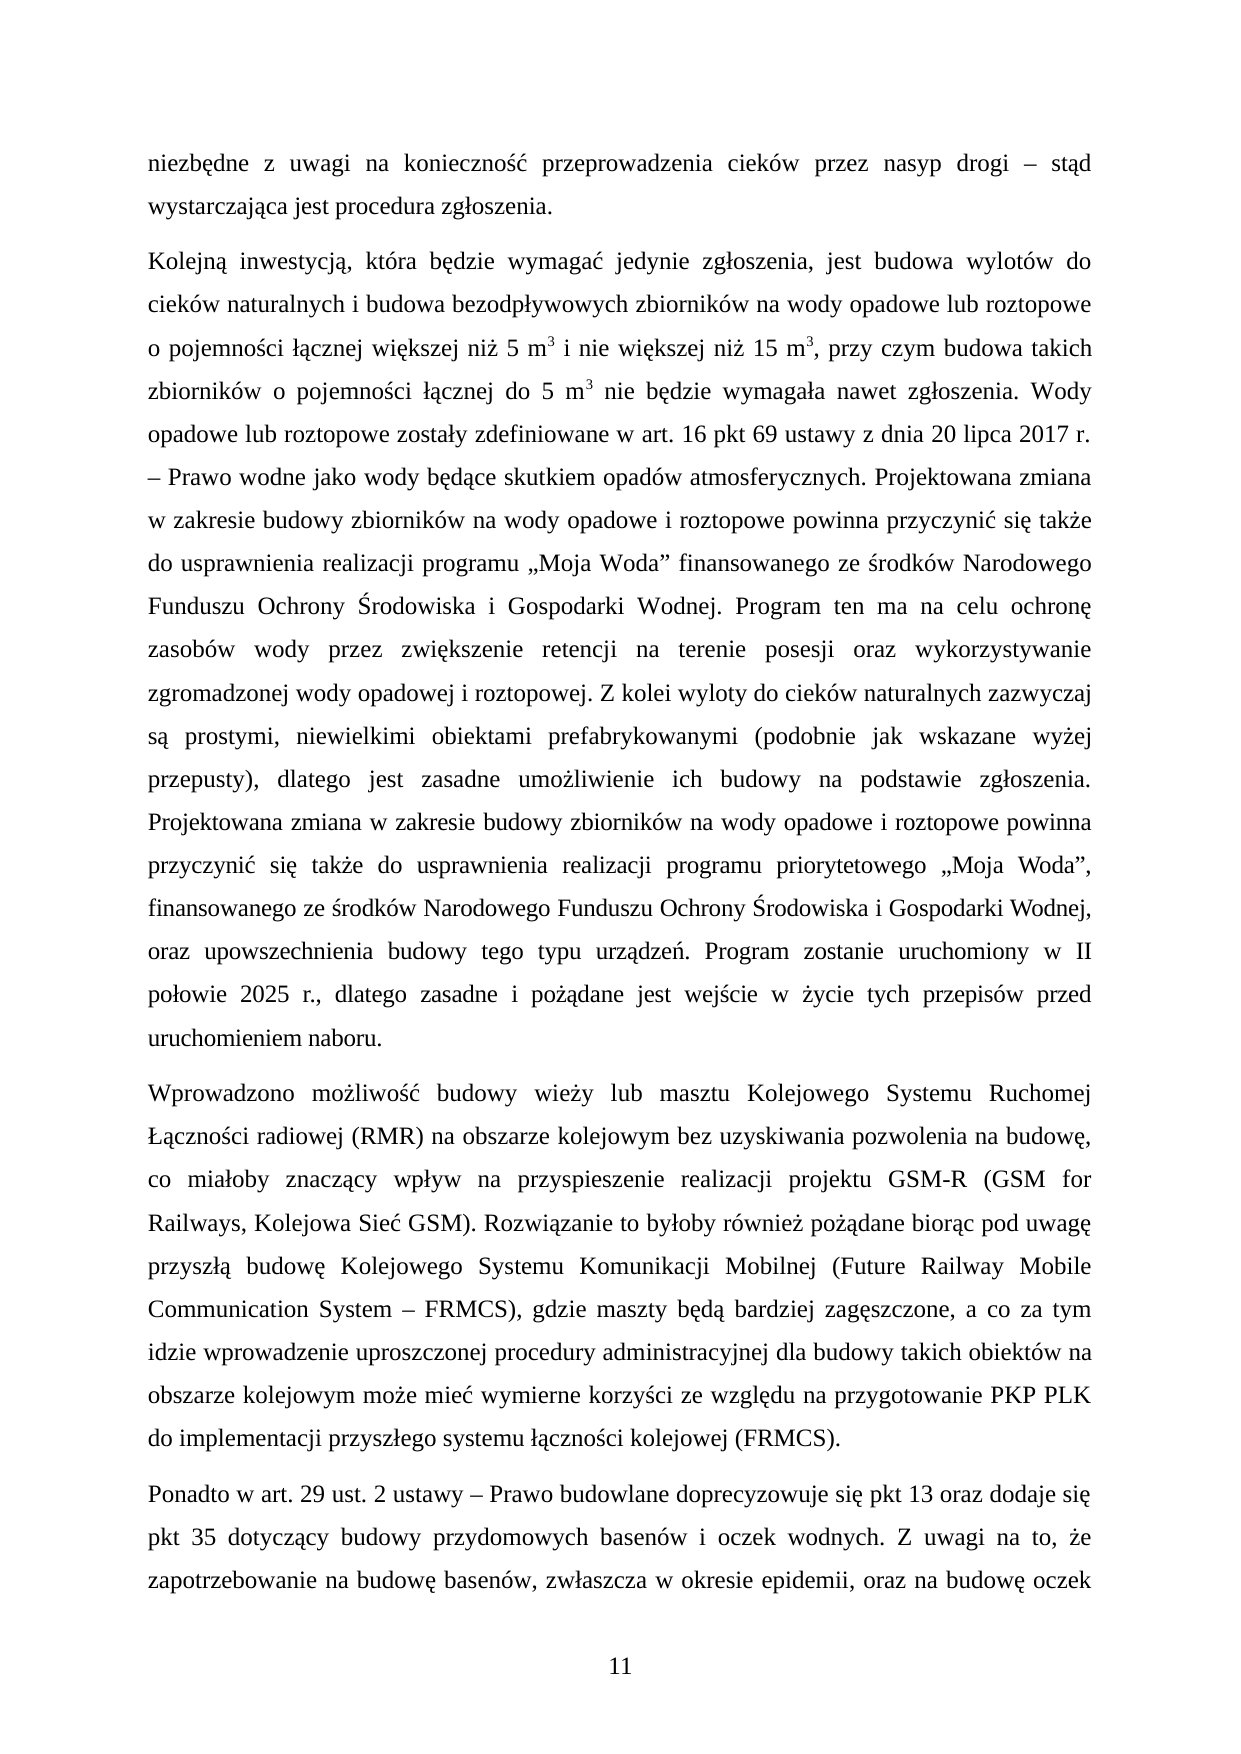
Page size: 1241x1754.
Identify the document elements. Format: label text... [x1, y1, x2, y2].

text Kolejną inwestycją, która będzie wymagać jedynie zgłoszenia, jest budowa wylotów do cieków naturalnych i budowa bezodpływowych zbiorników na wody opadowe lub roztopowe o pojemności łącznej większej niż 5 m3 i nie większej niż 15 m3, przy czym budowa takich zbiorników o pojemności łącznej do 5 m3 nie będzie wymagała nawet zgłoszenia. Wody opadowe lub roztopowe zostały zdefiniowane w art. 16 pkt 69 ustawy z dnia 20 lipca 2017 r. – Prawo wodne jako wody będące skutkiem opadów atmosferycznych. Projektowana zmiana w zakresie budowy zbiorników na wody opadowe i roztopowe powinna przyczynić się także do usprawnienia realizacji programu „Moja Woda” finansowanego ze środków Narodowego Funduszu Ochrony Środowiska i Gospodarki Wodnej. Program ten ma na celu ochronę zasobów wody przez zwiększenie retencji na terenie posesji oraz wykorzystywanie zgromadzonej wody opadowej i roztopowej. Z kolei wyloty do cieków naturalnych zazwyczaj są prostymi, niewielkimi obiektami prefabrykowanymi (podobnie jak wskazane wyżej przepusty), dlatego jest zasadne umożliwienie ich budowy na podstawie zgłoszenia. Projektowana zmiana w zakresie budowy zbiorników na wody opadowe i roztopowe powinna przyczynić się także do usprawnienia realizacji programu priorytetowego „Moja Woda”, finansowanego ze środków Narodowego Funduszu Ochrony Środowiska i Gospodarki Wodnej, oraz upowszechnienia budowy tego typu urządzeń. Program zostanie uruchomiony w II połowie 2025 r., dlatego zasadne i pożądane jest wejście w życie tych przepisów przed uruchomieniem naboru. [148, 246, 1093, 1051]
text Wprowadzono możliwość budowy wieży lub masztu Kolejowego Systemu Ruchomej Łączności radiowej (RMR) na obszarze kolejowym bez uzyskiwania pozwolenia na budowę, co miałoby znaczący wpływ na przyspieszenie realizacji projektu GSM-R (GSM for Railways, Kolejowa Sieć GSM). Rozwiązanie to byłoby również pożądane biorąc pod uwagę przyszłą budowę Kolejowego Systemu Komunikacji Mobilnej (Future Railway Mobile Communication System – FRMCS), gdzie maszty będą bardziej zagęszczone, a co za tym idzie wprowadzenie uproszczonej procedury administracyjnej dla budowy takich obiektów na obszarze kolejowym może mieć wymierne korzyści ze względu na przygotowanie PKP PLK do implementacji przyszłego systemu łączności kolejowej (FRMCS). [148, 1078, 1093, 1452]
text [148, 148, 1093, 219]
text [148, 1479, 1093, 1594]
